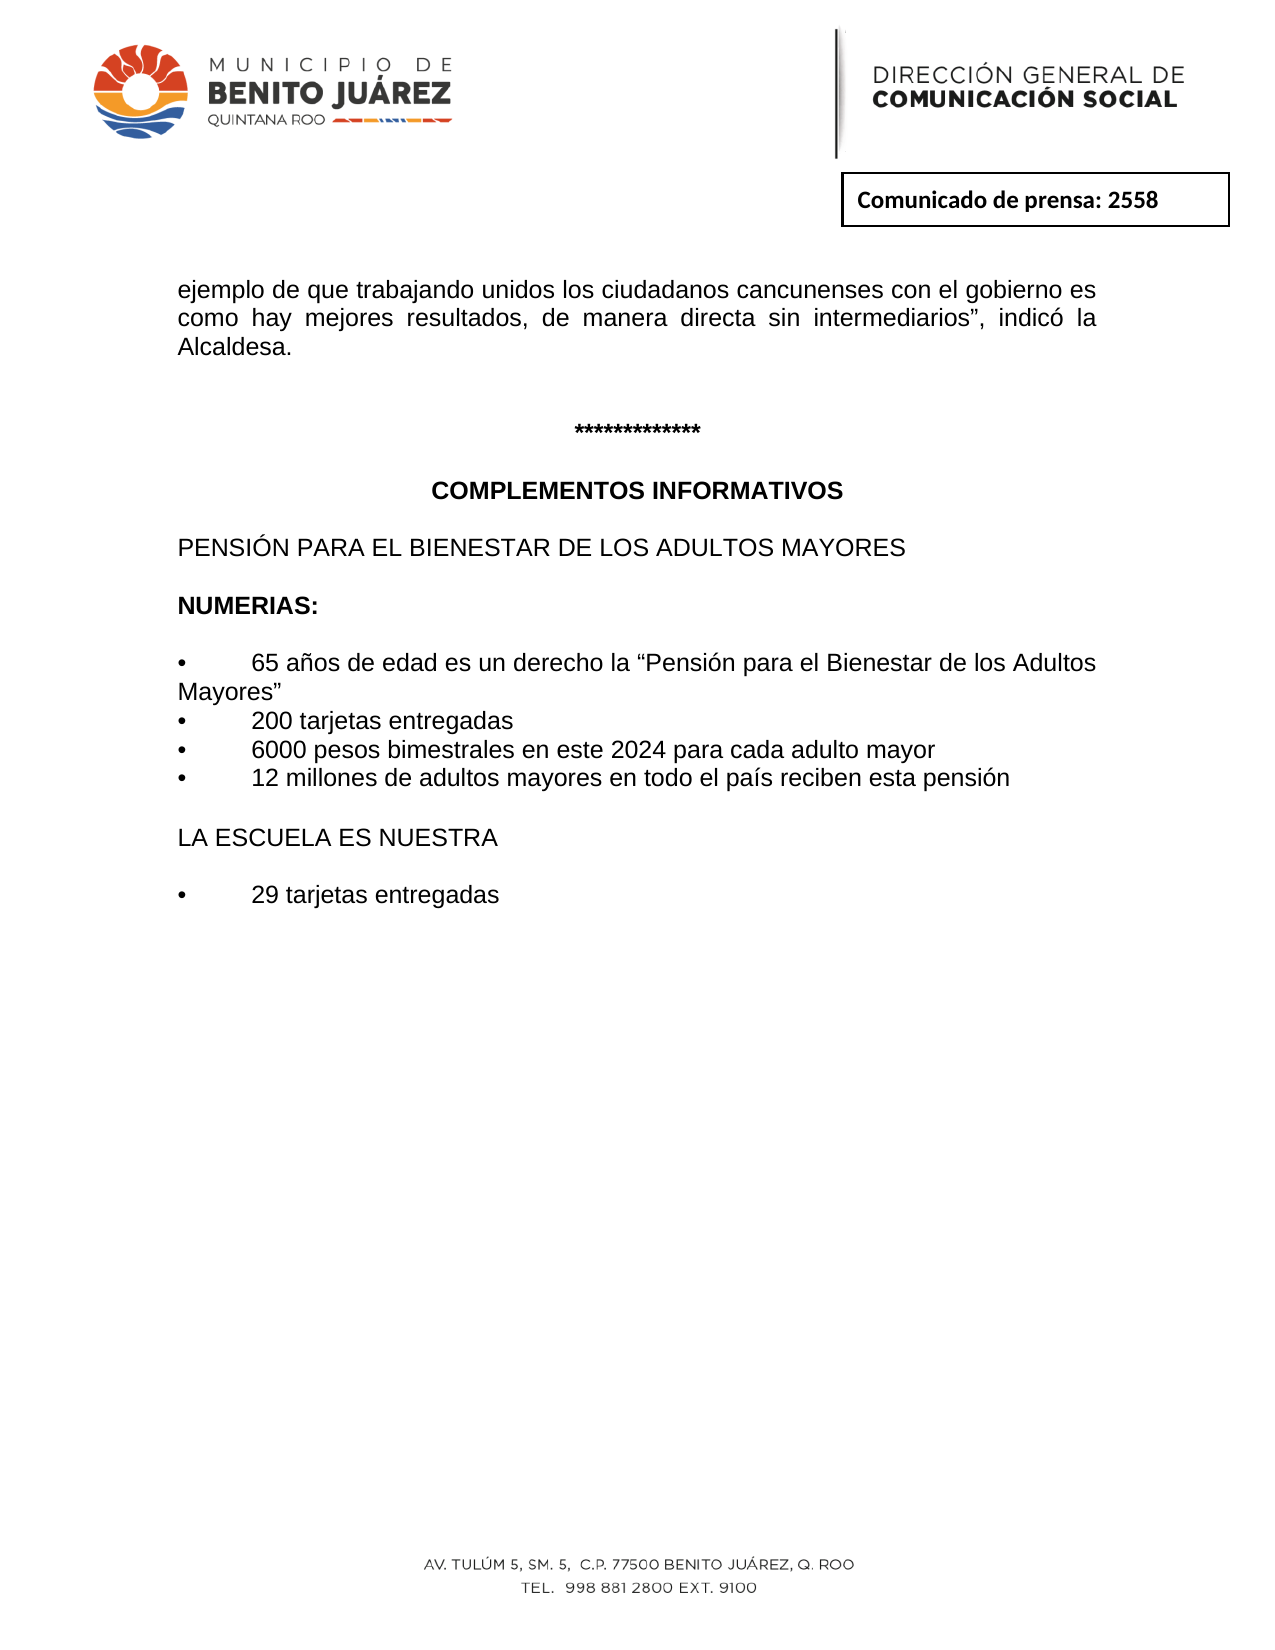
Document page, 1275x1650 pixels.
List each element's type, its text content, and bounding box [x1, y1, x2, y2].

text • 65 años de edad es un derecho la “Pensión para el Bienestar de los Adultos Mayores” [177, 648, 1098, 706]
text NUMERIAS: [177, 591, 1098, 619]
text • 6000 pesos bimestrales en este 2024 para cada adulto mayor [177, 734, 1098, 763]
text • 12 millones de adultos mayores en todo el país reciben esta pensión [177, 763, 1098, 792]
text COMPLEMENTOS INFORMATIVOS [177, 476, 1098, 504]
text LA ESCUELA ES NUESTRA [177, 823, 1098, 851]
text • 29 tarjetas entregadas [177, 880, 1098, 909]
picture [1, 1540, 1275, 1624]
text • 200 tarjetas entregadas [177, 706, 1098, 734]
text PENSIÓN PARA EL BIENESTAR DE LOS ADULTOS MAYORES [177, 533, 1098, 562]
picture [1, 0, 1275, 170]
text ************* [177, 418, 1098, 447]
